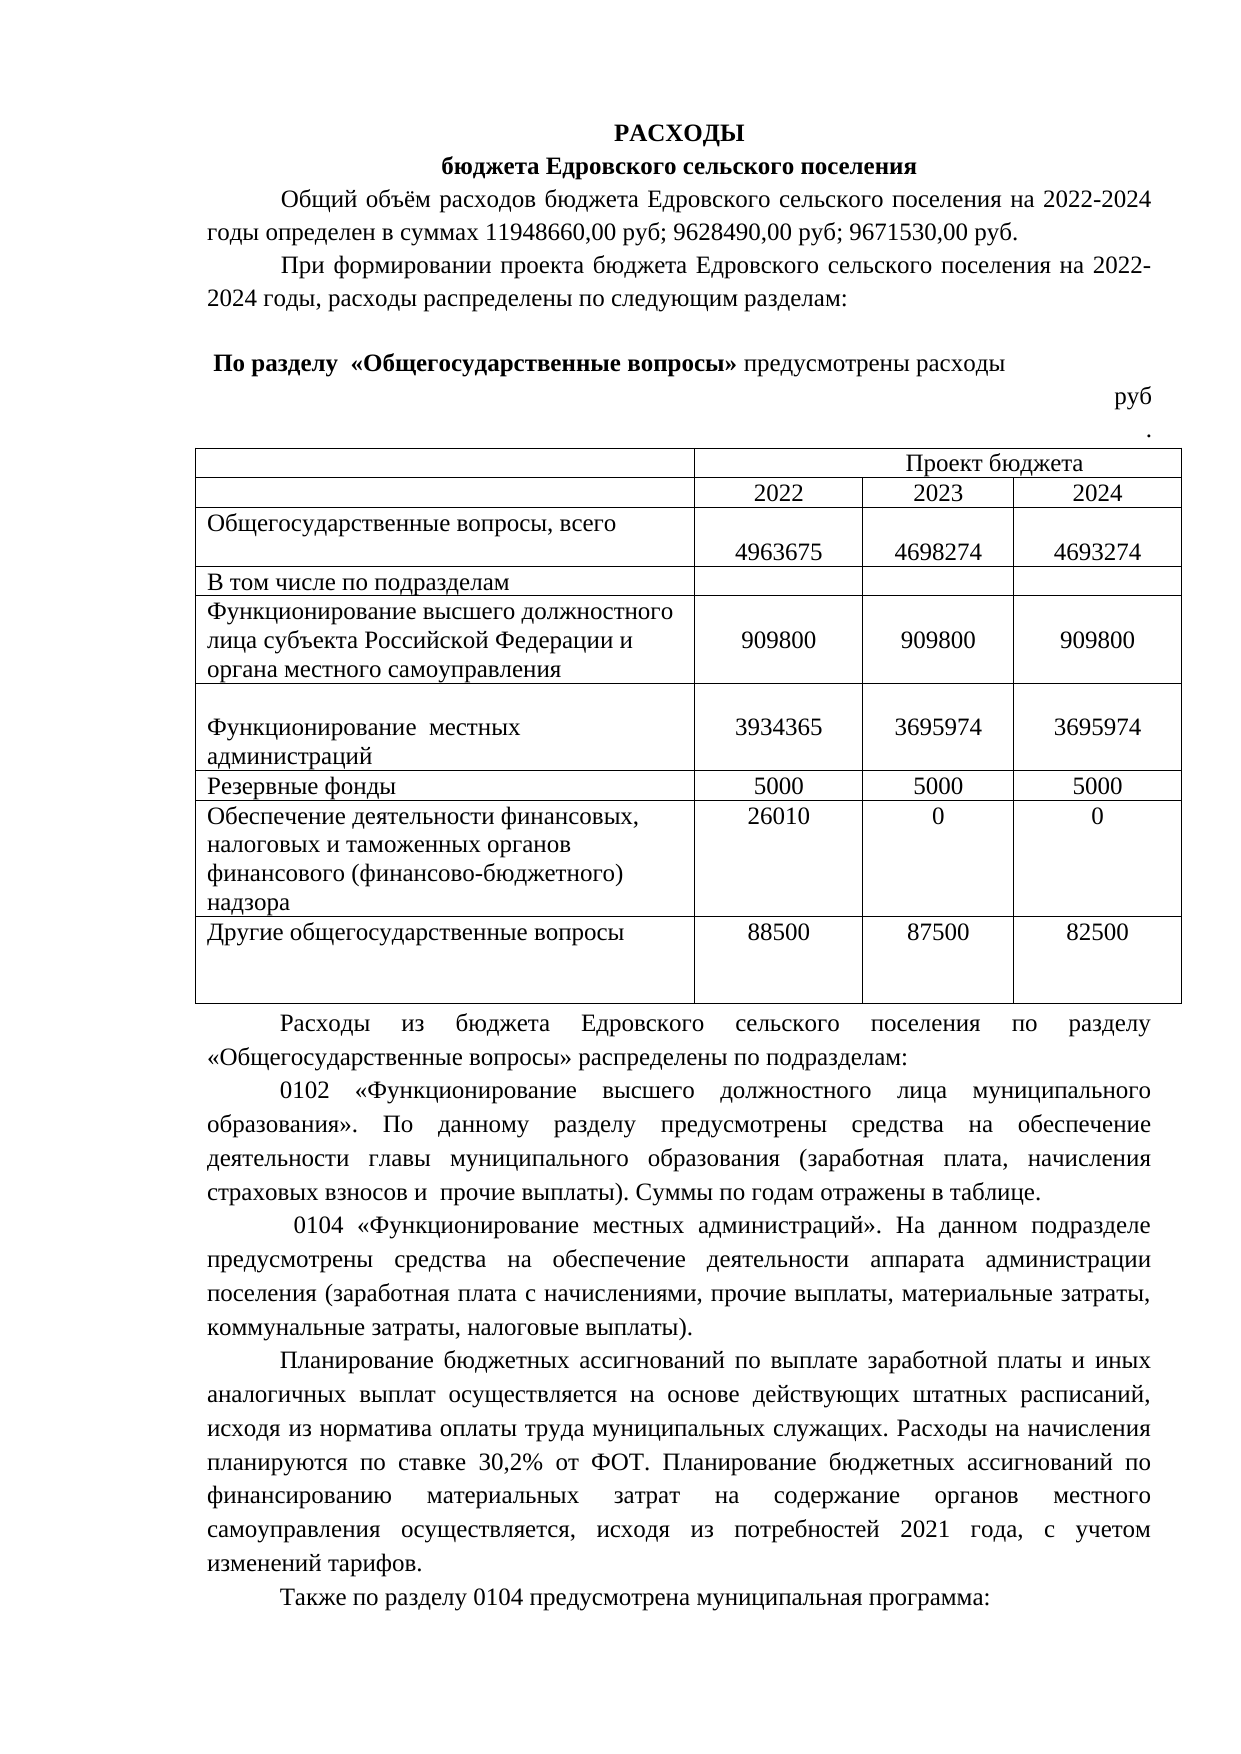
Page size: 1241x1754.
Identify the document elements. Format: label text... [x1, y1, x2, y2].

table_cell 82500 [1014, 917, 1181, 1003]
table_cell 5000 [863, 771, 1013, 800]
text бюджета Едровского сельского поселения [207, 151, 1152, 180]
text Также по разделу 0104 предусмотрена муниципальная программа: [207, 1578, 1152, 1612]
table_cell 3695974 [863, 684, 1013, 770]
table_cell 0 [1014, 801, 1181, 916]
table_cell 87500 [863, 917, 1013, 1003]
text 0102 «Функционирование высшего должностного лица муниципального образования». По данному разделу предусмотрены средства на обеспечение деятельности главы муниципального образования (заработная плата, начисления страховых взносов и прочие выплаты). Суммы по годам отражены в таблице. [207, 1072, 1152, 1207]
table_cell 5000 [695, 771, 862, 800]
table_cell 0 [863, 801, 1013, 916]
text Расходы из бюджета Едровского сельского поселения по разделу «Общегосударственные вопросы» распределены по подразделам: [207, 1004, 1152, 1072]
table_cell 4963675 [695, 508, 862, 566]
text По разделу «Общегосударственные вопросы» предусмотрены расходы [207, 348, 1152, 377]
table_cell Функционирование высшего должностного лица субъекта Российской Федерации и органа местного самоуправления [196, 596, 694, 683]
text РАСХОДЫ [207, 118, 1152, 147]
table_cell 26010 [695, 801, 862, 916]
table_cell 2023 [863, 478, 1013, 507]
table_cell 4693274 [1014, 508, 1181, 566]
table_cell Другие общегосударственные вопросы [196, 917, 694, 1003]
table_cell 88500 [695, 917, 862, 1003]
table_header Проект бюджета [695, 449, 1181, 477]
text 0104 «Функционирование местных администраций». На данном подразделе предусмотрены средства на обеспечение деятельности аппарата администрации поселения (заработная плата с начислениями, прочие выплаты, материальные затраты, коммунальные затраты, налоговые выплаты). [207, 1207, 1152, 1342]
text Планирование бюджетных ассигнований по выплате заработной платы и иных аналогичных выплат осуществляется на основе действующих штатных расписаний, исходя из норматива оплаты труда муниципальных служащих. Расходы на начисления планируются по ставке 30,2% от ФОТ. Планирование бюджетных ассигнований по финансированию материальных затрат на содержание органов местного самоуправления осуществляется, исходя из потребностей 2021 года, с учетом изменений тарифов. [207, 1342, 1152, 1578]
table_cell Обеспечение деятельности финансовых, налоговых и таможенных органов финансового (финансово-бюджетного) надзора [196, 801, 694, 916]
text Общий объём расходов бюджета Едровского сельского поселения на 2022-2024 годы определен в суммах 11948660,00 руб; 9628490,00 руб; 9671530,00 руб. [207, 184, 1152, 246]
table_cell 3695974 [1014, 684, 1181, 770]
table_cell 909800 [1014, 596, 1181, 683]
table_cell [695, 567, 862, 595]
table_cell Функционирование местных администраций [196, 684, 694, 770]
table_cell 2022 [695, 478, 862, 507]
table_cell 3934365 [695, 684, 862, 770]
table_cell 909800 [695, 596, 862, 683]
text При формировании проекта бюджета Едровского сельского поселения на 2022-2024 годы, расходы распределены по следующим разделам: [207, 250, 1152, 312]
table_header [196, 449, 694, 477]
table_cell 2024 [1014, 478, 1181, 507]
table_cell [1014, 567, 1181, 595]
text руб. [207, 381, 1152, 443]
table_cell В том числе по подразделам [196, 567, 694, 595]
table_cell 4698274 [863, 508, 1013, 566]
table_cell 909800 [863, 596, 1013, 683]
table_cell Резервные фонды [196, 771, 694, 800]
table_cell [196, 478, 694, 507]
table_cell [863, 567, 1013, 595]
table_cell 5000 [1014, 771, 1181, 800]
table_cell Общегосударственные вопросы, всего [196, 508, 694, 566]
